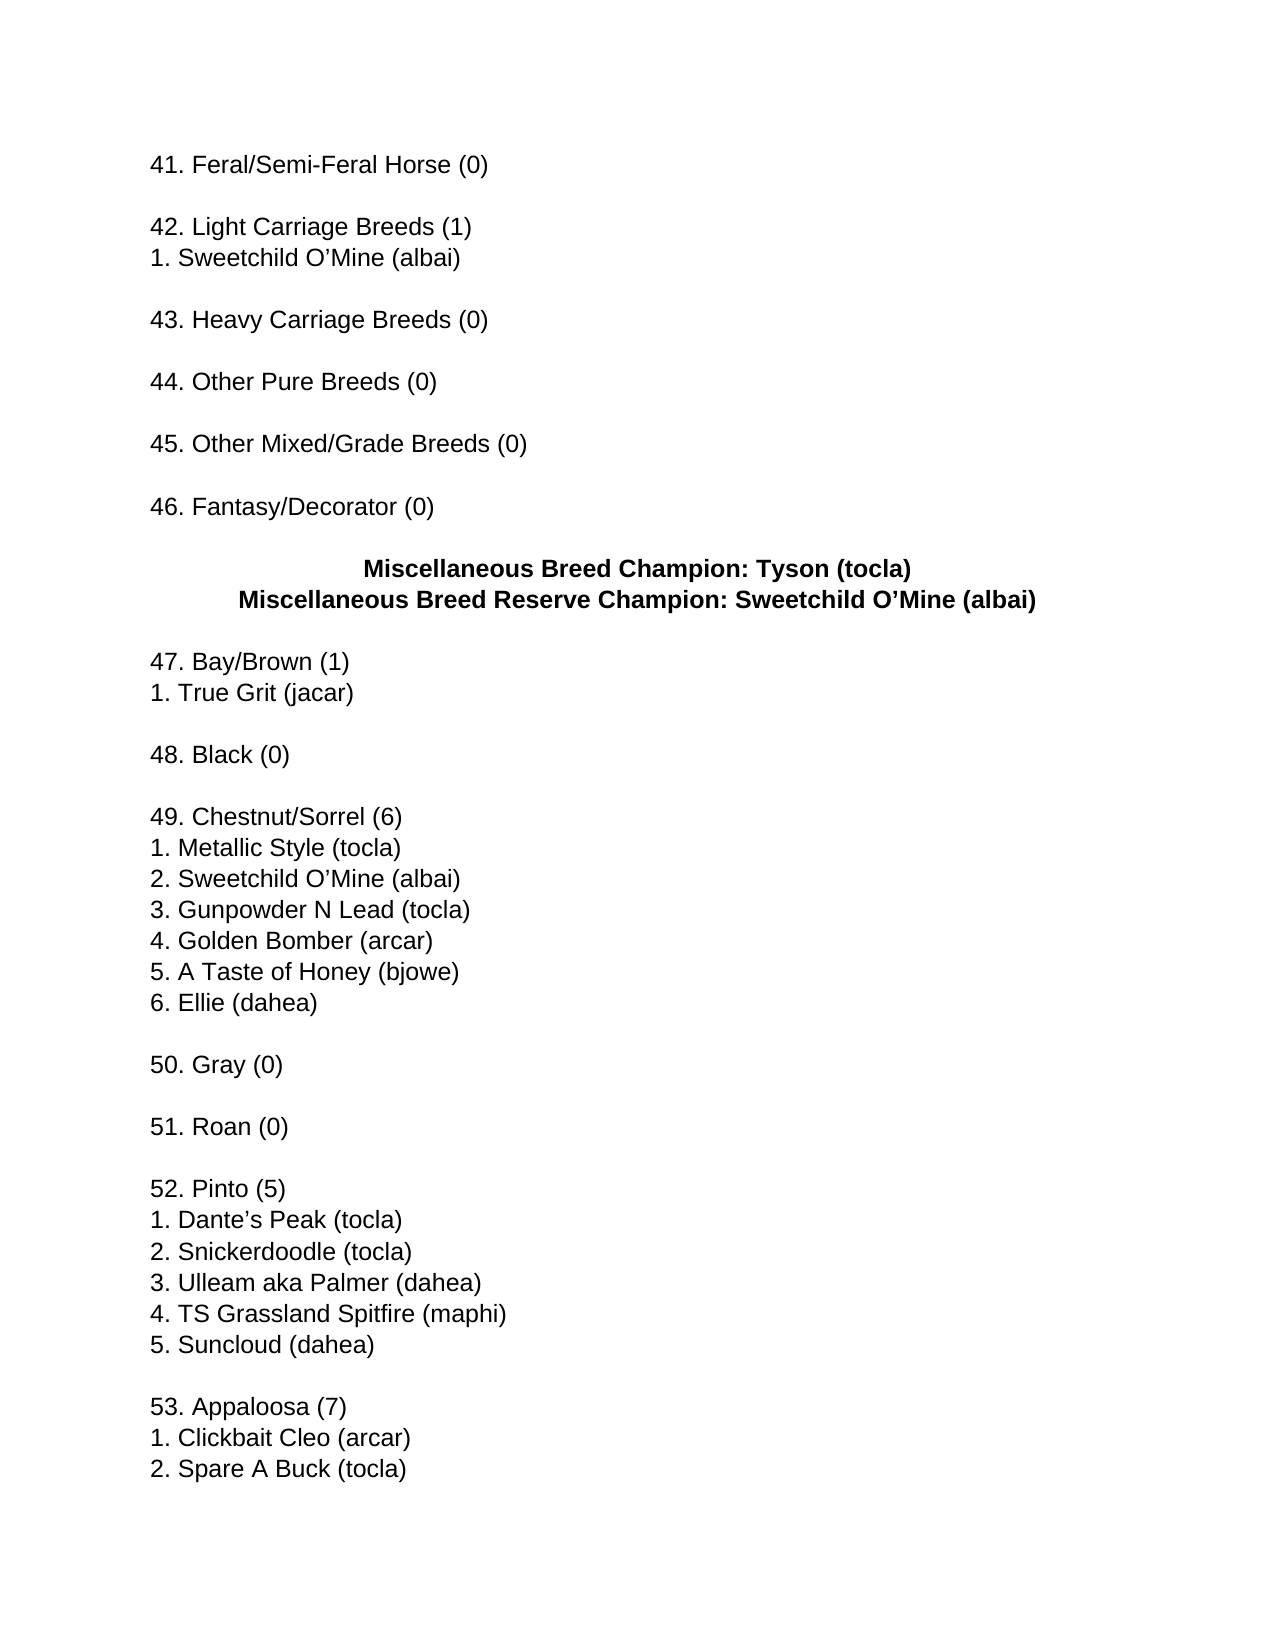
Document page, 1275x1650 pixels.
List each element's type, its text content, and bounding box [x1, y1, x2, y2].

text 1. Sweetchild O’Mine (albai) [150, 243, 1125, 272]
text 2. Spare A Buck (tocla) [150, 1454, 1125, 1482]
text 50. Gray (0) [150, 1050, 1125, 1079]
text 5. A Taste of Honey (bjowe) [150, 957, 1125, 986]
text 3. Gunpowder N Lead (tocla) [150, 895, 1125, 924]
text 43. Heavy Carriage Breeds (0) [150, 305, 1125, 334]
text 52. Pinto (5) [150, 1174, 1125, 1203]
text 44. Other Pure Breeds (0) [150, 367, 1125, 396]
text 6. Ellie (dahea) [150, 988, 1125, 1017]
text 48. Black (0) [150, 740, 1125, 768]
text 2. Sweetchild O’Mine (albai) [150, 864, 1125, 893]
text Miscellaneous Breed Champion: Tyson (tocla) [150, 553, 1125, 582]
text 41. Feral/Semi-Feral Horse (0) [150, 150, 1125, 179]
text 1. Dante’s Peak (tocla) [150, 1205, 1125, 1234]
text 53. Appaloosa (7) [150, 1392, 1125, 1420]
text 1. Clickbait Cleo (arcar) [150, 1423, 1125, 1451]
text 49. Chestnut/Sorrel (6) [150, 802, 1125, 831]
text Miscellaneous Breed Reserve Champion: Sweetchild O’Mine (albai) [150, 584, 1125, 613]
text 3. Ulleam aka Palmer (dahea) [150, 1267, 1125, 1296]
text 1. True Grit (jacar) [150, 678, 1125, 706]
text 51. Roan (0) [150, 1112, 1125, 1141]
text 1. Metallic Style (tocla) [150, 833, 1125, 862]
text 4. TS Grassland Spitfire (maphi) [150, 1298, 1125, 1327]
text 47. Bay/Brown (1) [150, 647, 1125, 675]
text 2. Snickerdoodle (tocla) [150, 1236, 1125, 1265]
text 46. Fantasy/Decorator (0) [150, 491, 1125, 520]
text 5. Suncloud (dahea) [150, 1329, 1125, 1358]
text 45. Other Mixed/Grade Breeds (0) [150, 429, 1125, 458]
text 42. Light Carriage Breeds (1) [150, 212, 1125, 241]
text 4. Golden Bomber (arcar) [150, 926, 1125, 955]
